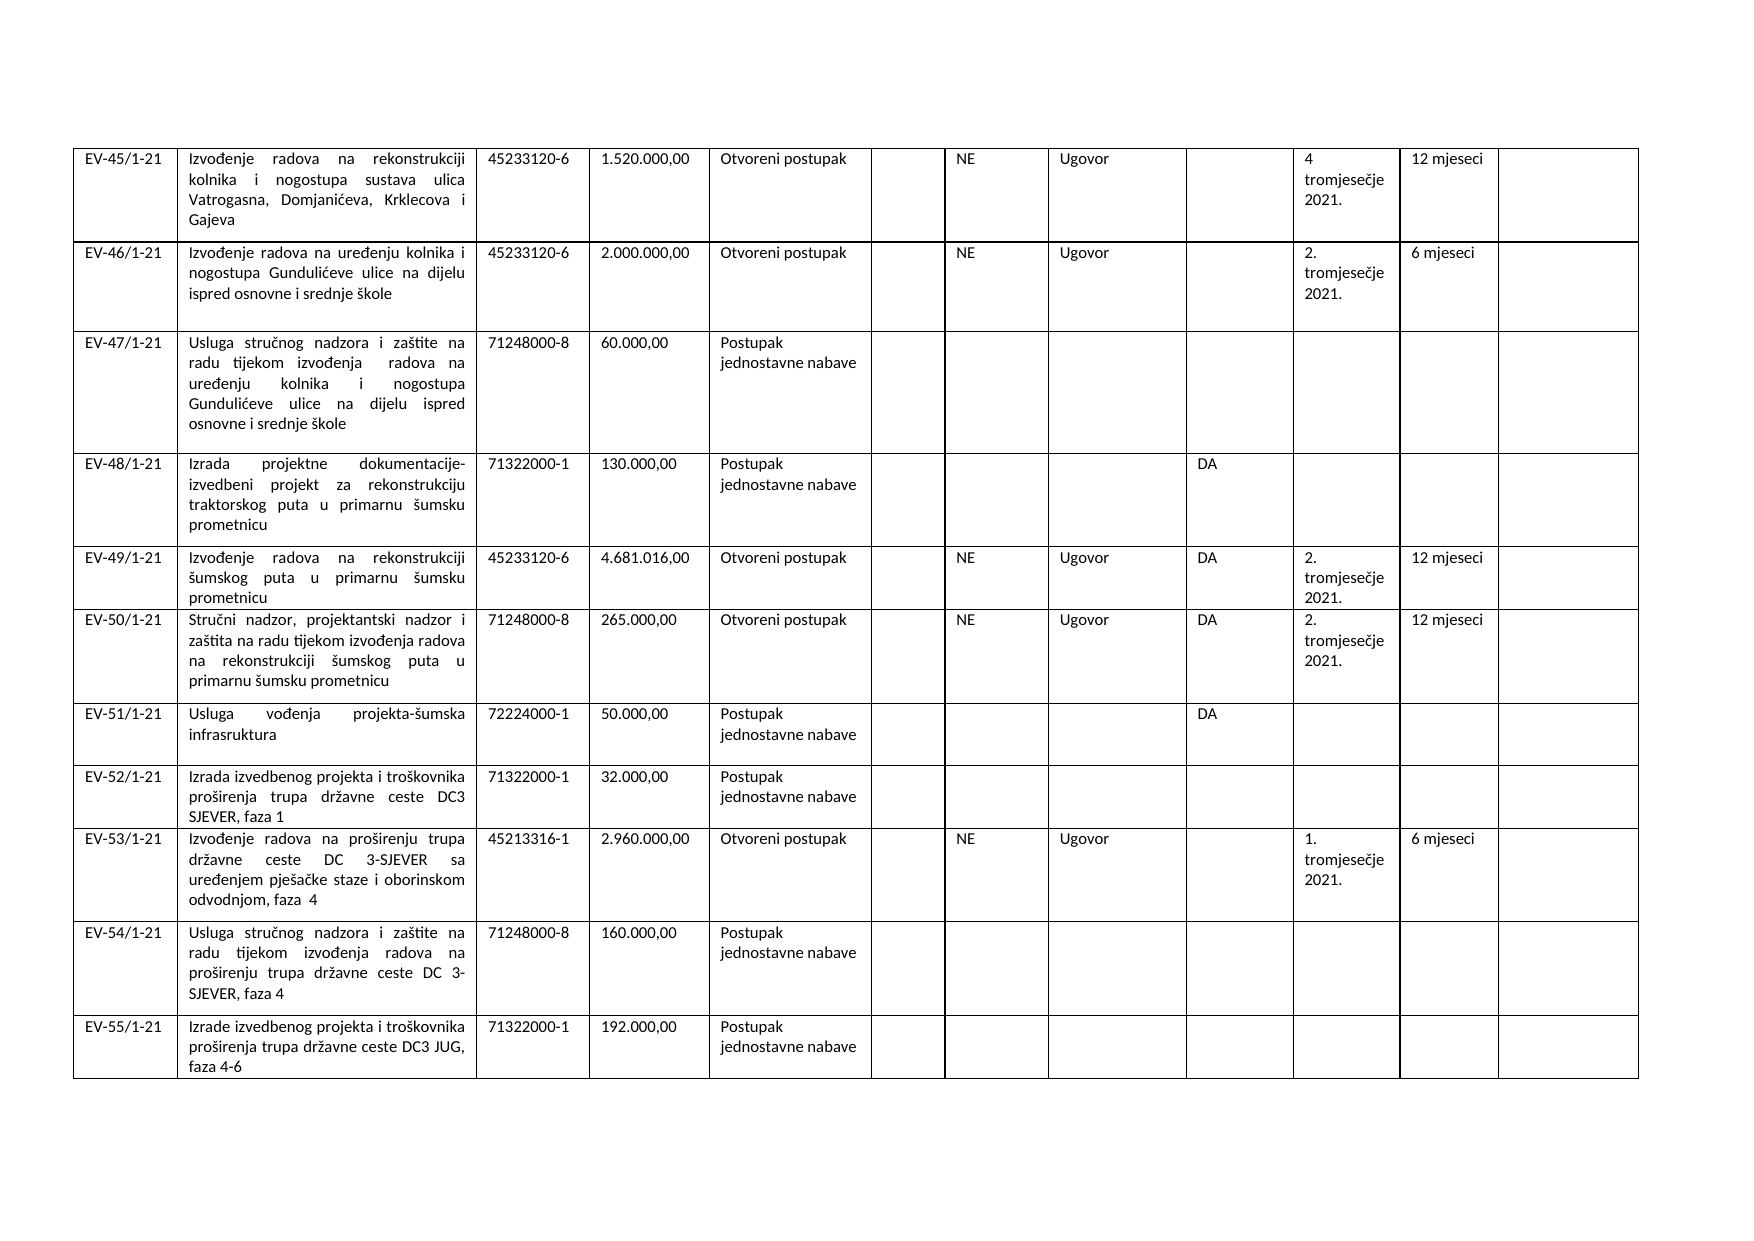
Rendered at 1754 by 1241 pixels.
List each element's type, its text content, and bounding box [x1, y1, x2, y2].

table_cell [1401, 766, 1498, 827]
table_cell 4.681.016,00 [590, 547, 709, 609]
table_cell Postupak jednostavne nabave [710, 766, 871, 827]
table_cell 160.000,00 [590, 922, 709, 1015]
table_cell EV-46/1-21 [74, 243, 177, 331]
table_cell [1187, 332, 1293, 452]
table_cell [872, 704, 944, 765]
table_cell 2.960.000,00 [590, 829, 709, 921]
table_cell EV-48/1-21 [74, 454, 177, 546]
table_cell EV-53/1-21 [74, 829, 177, 921]
table_cell [1187, 149, 1293, 241]
table_cell Usluga stručnog nadzora i zaštite na radu tijekom izvođenja radova na proširenju trupa državne ceste DC 3-SJEVER, faza 4 [178, 922, 476, 1015]
table_cell Postupak jednostavne nabave [710, 1016, 871, 1077]
table_cell [946, 766, 1048, 827]
table_cell [946, 332, 1048, 452]
table_cell [1049, 454, 1186, 546]
table_cell 45233120-6 [477, 243, 589, 331]
table_cell Otvoreni postupak [710, 149, 871, 241]
table_cell [1294, 922, 1399, 1015]
table_cell [1499, 332, 1638, 452]
table_cell [1499, 829, 1638, 921]
table_cell 71248000-8 [477, 610, 589, 702]
table_cell [1499, 922, 1638, 1015]
table_cell DA [1187, 704, 1293, 765]
table_cell 72224000-1 [477, 704, 589, 765]
table_cell Postupak jednostavne nabave [710, 454, 871, 546]
table_cell [946, 1016, 1048, 1077]
table_cell 2. tromjesečje 2021. [1294, 547, 1399, 609]
table_cell [1294, 766, 1399, 827]
table_cell [872, 332, 944, 452]
table_cell [1294, 704, 1399, 765]
table_cell Izrada izvedbenog projekta i troškovnika proširenja trupa državne ceste DC3 SJEVER, faza 1 [178, 766, 476, 827]
table_cell 50.000,00 [590, 704, 709, 765]
table_cell 265.000,00 [590, 610, 709, 702]
table_cell NE [946, 610, 1048, 702]
table_cell 12 mjeseci [1401, 547, 1498, 609]
table_cell [1294, 454, 1399, 546]
table_cell [872, 243, 944, 331]
table_cell Otvoreni postupak [710, 829, 871, 921]
table_cell 45213316-1 [477, 829, 589, 921]
table_cell [1049, 922, 1186, 1015]
table_cell NE [946, 829, 1048, 921]
table_cell [1049, 704, 1186, 765]
table_cell 45233120-6 [477, 149, 589, 241]
table_cell Usluga stručnog nadzora i zaštite na radu tijekom izvođenja radova na uređenju kolnika i nogostupa Gundulićeve ulice na dijelu ispred osnovne i srednje škole [178, 332, 476, 452]
table_cell Izvođenje radova na proširenju trupa državne ceste DC 3-SJEVER sa uređenjem pješačke staze i oborinskom odvodnjom, faza 4 [178, 829, 476, 921]
table_cell 71322000-1 [477, 454, 589, 546]
table_cell 71322000-1 [477, 1016, 589, 1077]
table_cell [872, 1016, 944, 1077]
table_cell [1499, 1016, 1638, 1077]
table_cell [1187, 829, 1293, 921]
table_cell 32.000,00 [590, 766, 709, 827]
table_cell EV-54/1-21 [74, 922, 177, 1015]
table_cell [1499, 243, 1638, 331]
table_cell [1187, 922, 1293, 1015]
table_cell [1499, 766, 1638, 827]
table_cell DA [1187, 454, 1293, 546]
table_cell [1499, 704, 1638, 765]
table_cell 71248000-8 [477, 332, 589, 452]
table_cell 192.000,00 [590, 1016, 709, 1077]
table_cell EV-49/1-21 [74, 547, 177, 609]
table_cell Ugovor [1049, 243, 1186, 331]
table_cell Usluga vođenja projekta-šumska infrasruktura [178, 704, 476, 765]
table_cell [872, 829, 944, 921]
table_cell Ugovor [1049, 149, 1186, 241]
table_cell 2.000.000,00 [590, 243, 709, 331]
table_cell 4 tromjesečje 2021. [1294, 149, 1399, 241]
table_cell Ugovor [1049, 610, 1186, 702]
table_cell [1187, 1016, 1293, 1077]
table_cell [1499, 547, 1638, 609]
table_cell [872, 922, 944, 1015]
table_cell Izvođenje radova na rekonstrukciji šumskog puta u primarnu šumsku prometnicu [178, 547, 476, 609]
table_cell [1499, 610, 1638, 702]
table_cell Izvođenje radova na uređenju kolnika i nogostupa Gundulićeve ulice na dijelu ispred osnovne i srednje škole [178, 243, 476, 331]
table_cell Stručni nadzor, projektantski nadzor i zaštita na radu tijekom izvođenja radova na rekonstrukciji šumskog puta u primarnu šumsku prometnicu [178, 610, 476, 702]
table_cell EV-50/1-21 [74, 610, 177, 702]
table_cell [1401, 922, 1498, 1015]
table_cell 1. tromjesečje 2021. [1294, 829, 1399, 921]
table_cell 6 mjeseci [1401, 243, 1498, 331]
table_cell Izrade izvedbenog projekta i troškovnika proširenja trupa državne ceste DC3 JUG, faza 4-6 [178, 1016, 476, 1077]
table_cell [872, 149, 944, 241]
table_cell 1.520.000,00 [590, 149, 709, 241]
table_cell [1499, 454, 1638, 546]
table_cell EV-52/1-21 [74, 766, 177, 827]
table_cell [872, 766, 944, 827]
table_cell NE [946, 547, 1048, 609]
table_cell [1401, 332, 1498, 452]
table_cell Otvoreni postupak [710, 243, 871, 331]
table_cell Postupak jednostavne nabave [710, 922, 871, 1015]
table_cell Ugovor [1049, 547, 1186, 609]
table_cell [1049, 766, 1186, 827]
table_cell 2. tromjesečje 2021. [1294, 243, 1399, 331]
table_cell [1401, 454, 1498, 546]
table_cell [1049, 1016, 1186, 1077]
table_cell [946, 922, 1048, 1015]
table_cell 45233120-6 [477, 547, 589, 609]
table_cell Otvoreni postupak [710, 547, 871, 609]
table_cell EV-55/1-21 [74, 1016, 177, 1077]
table_cell Postupak jednostavne nabave [710, 704, 871, 765]
table_cell EV-47/1-21 [74, 332, 177, 452]
table_cell 2. tromjesečje 2021. [1294, 610, 1399, 702]
table_cell EV-51/1-21 [74, 704, 177, 765]
table_cell [1187, 243, 1293, 331]
table_cell 130.000,00 [590, 454, 709, 546]
table_cell [1187, 766, 1293, 827]
table_cell 6 mjeseci [1401, 829, 1498, 921]
table_cell NE [946, 149, 1048, 241]
table_cell DA [1187, 610, 1293, 702]
table_cell 12 mjeseci [1401, 610, 1498, 702]
table_cell 12 mjeseci [1401, 149, 1498, 241]
table_cell Ugovor [1049, 829, 1186, 921]
table_cell [872, 547, 944, 609]
table_cell [872, 454, 944, 546]
table_cell [1401, 704, 1498, 765]
table_cell DA [1187, 547, 1293, 609]
table_cell [872, 610, 944, 702]
table_cell 71322000-1 [477, 766, 589, 827]
table_cell [946, 704, 1048, 765]
table_cell Postupak jednostavne nabave [710, 332, 871, 452]
table_cell Izvođenje radova na rekonstrukciji kolnika i nogostupa sustava ulica Vatrogasna, Domjanićeva, Krklecova i Gajeva [178, 149, 476, 241]
table_cell 60.000,00 [590, 332, 709, 452]
table_cell Izrada projektne dokumentacije-izvedbeni projekt za rekonstrukciju traktorskog puta u primarnu šumsku prometnicu [178, 454, 476, 546]
table_cell [946, 454, 1048, 546]
table_cell Otvoreni postupak [710, 610, 871, 702]
table_cell EV-45/1-21 [74, 149, 177, 241]
table_cell [1294, 332, 1399, 452]
table_cell [1401, 1016, 1498, 1077]
table_cell 71248000-8 [477, 922, 589, 1015]
table_cell [1049, 332, 1186, 452]
table_cell [1499, 149, 1638, 241]
table_cell [1294, 1016, 1399, 1077]
table_cell NE [946, 243, 1048, 331]
